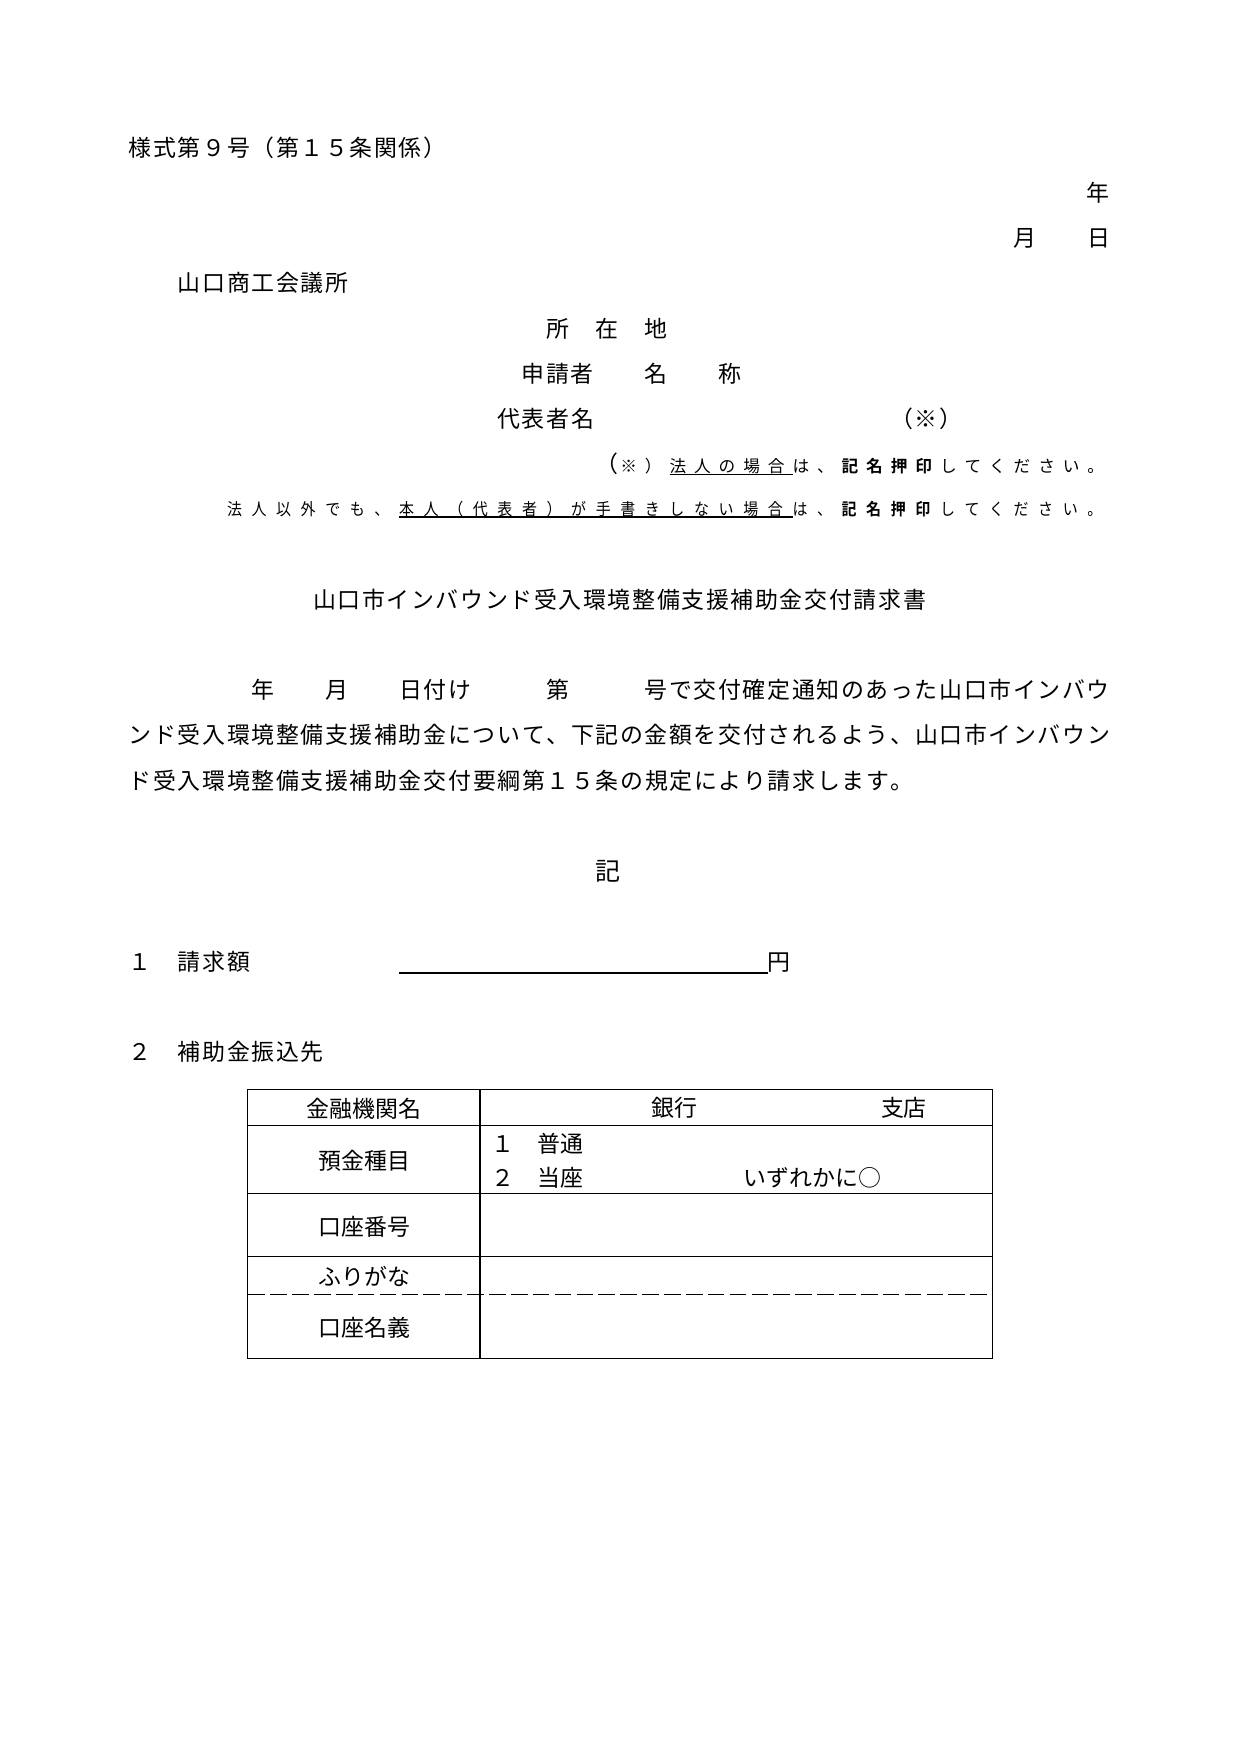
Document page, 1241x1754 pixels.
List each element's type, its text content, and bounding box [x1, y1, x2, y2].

text 山口商工会議所 [128, 259, 1112, 304]
text 年 月 日 [128, 169, 1112, 259]
table_cell [481, 1194, 992, 1256]
text 様式第９号（第１５条関係） [128, 124, 1112, 169]
table_cell １ 普通 ２ 当座 いずれかに○ [481, 1126, 992, 1193]
text １ 請求額 円 [128, 937, 1112, 983]
table_header 銀行 支店 [481, 1090, 992, 1125]
text （※）法人の場合は、記名押印してください。 [128, 440, 1112, 485]
table_cell 預金種目 [248, 1126, 479, 1193]
table_cell [481, 1294, 992, 1358]
table_cell [481, 1257, 992, 1294]
text 代表者名 （※） [128, 395, 1112, 440]
table_cell 口座名義 [248, 1294, 479, 1358]
table_cell ふりがな [248, 1257, 479, 1294]
text 記 [128, 847, 1112, 892]
table_header 金融機関名 [248, 1090, 479, 1125]
table_cell 口座番号 [248, 1194, 479, 1256]
text ２ 補助金振込先 [128, 1028, 1112, 1073]
text 申請者 名 称 [128, 350, 1112, 395]
text 山口市インバウンド受入環境整備支援補助金交付請求書 [128, 576, 1112, 621]
text 所 在 地 [128, 304, 1112, 350]
text 年 月 日付け 第 号で交付確定通知のあった山口市インバウンド受入環境整備支援補助金について、下記の金額を交付されるよう、山口市インバウンド受入環境整備支援補助金交付要綱第１５条の規定により請求します。 [128, 666, 1112, 802]
text 法人以外でも、本人（代表者）が手書きしない場合は、記名押印してください。 [128, 485, 1112, 531]
